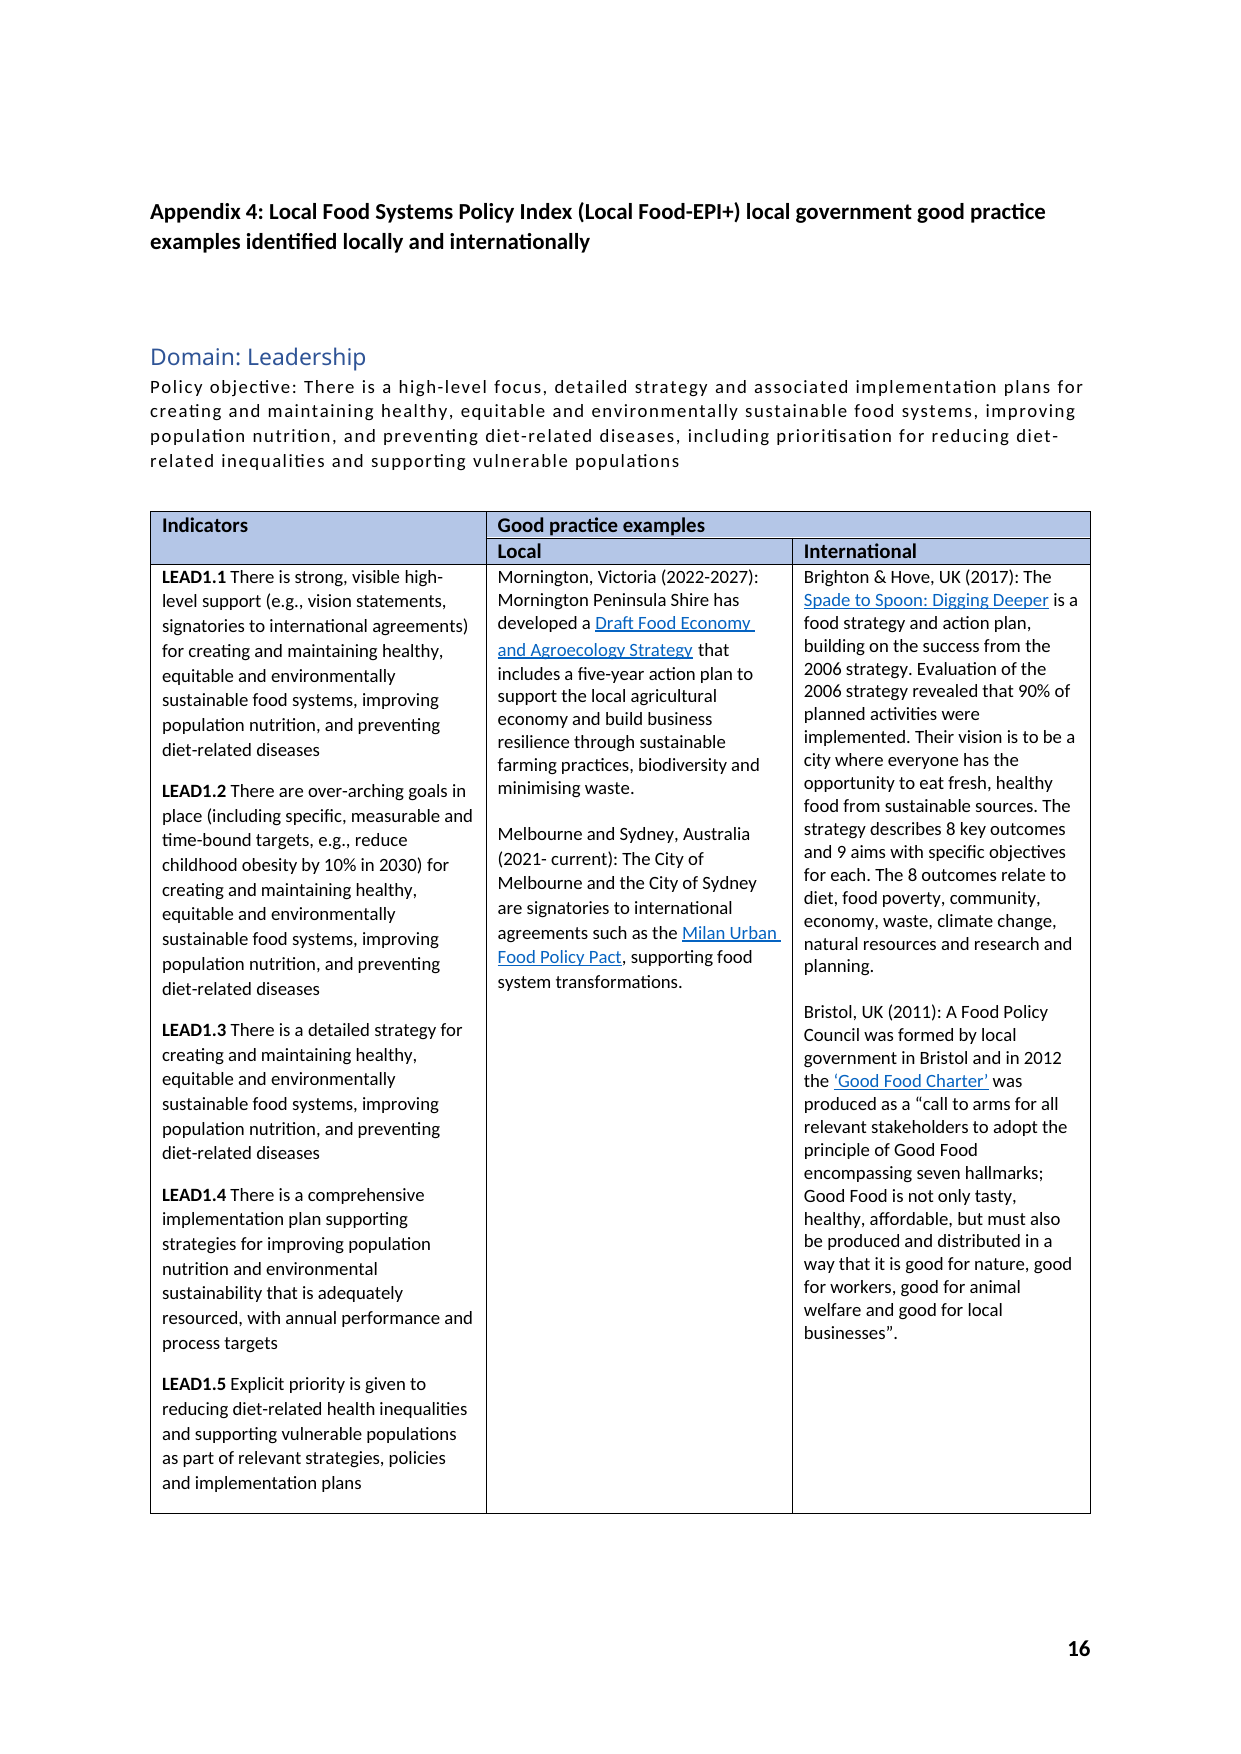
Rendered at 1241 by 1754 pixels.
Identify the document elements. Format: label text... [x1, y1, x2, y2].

table_header Indicators [151, 512, 486, 564]
table_cell Local [487, 539, 792, 564]
table_cell Mornington, Victoria (2022-2027): Mornington Peninsula Shire has developed a Draft Food Economy and Agroecology Strategy that includes a five-year action plan to support the local agricultural economy and build business resilience through sustainable farming practices, biodiversity and minimising waste. Melbourne and Sydney, Australia (2021- current): The City of Melbourne and the City of Sydney are signatories to international agreements such as the Milan Urban Food Policy Pact, supporting food system transformations. [487, 565, 792, 1513]
table_header Good practice examples [487, 512, 1090, 537]
text Appendix 4: Local Food Systems Policy Index (Local Food-EPI+) local government good practice examples identified locally and internationally [150, 197, 1090, 255]
text Domain: Leadership [150, 341, 1090, 372]
table_cell Brighton & Hove, UK (2017): The Spade to Spoon: Digging Deeper is a food strategy and action plan, building on the success from the 2006 strategy. Evaluation of the 2006 strategy revealed that 90% of planned activities were implemented. Their vision is to be a city where everyone has the opportunity to eat fresh, healthy food from sustainable sources. The strategy describes 8 key outcomes and 9 aims with specific objectives for each. The 8 outcomes relate to diet, food poverty, community, economy, waste, climate change, natural resources and research and planning. Bristol, UK (2011): A Food Policy Council was formed by local government in Bristol and in 2012 the ‘Good Food Charter’ was produced as a “call to arms for all relevant stakeholders to adopt the principle of Good Food encompassing seven hallmarks; Good Food is not only tasty, healthy, affordable, but must also be produced and distributed in a way that it is good for nature, good for workers, good for animal welfare and good for local businesses”. [793, 565, 1090, 1513]
table_cell International [793, 539, 1090, 564]
table_cell LEAD1.1 There is strong, visible high-level support (e.g., vision statements, signatories to international agreements) for creating and maintaining healthy, equitable and environmentally sustainable food systems, improving population nutrition, and preventing diet-related diseases LEAD1.2 There are over-arching goals in place (including specific, measurable and time-bound targets, e.g., reduce childhood obesity by 10% in 2030) for creating and maintaining healthy, equitable and environmentally sustainable food systems, improving population nutrition, and preventing diet-related diseases LEAD1.3 There is a detailed strategy for creating and maintaining healthy, equitable and environmentally sustainable food systems, improving population nutrition, and preventing diet-related diseases LEAD1.4 There is a comprehensive implementation plan supporting strategies for improving population nutrition and environmental sustainability that is adequately resourced, with annual performance and process targets LEAD1.5 Explicit priority is given to reducing diet-related health inequalities and supporting vulnerable populations as part of relevant strategies, policies and implementation plans [151, 565, 486, 1513]
list Policy objective: There is a high-level focus, detailed strategy and associated implementation plans for creating and maintaining healthy, equitable and environmentally sustainable food systems, improving population nutrition, and preventing diet-related diseases, including prioritisation for reducing diet-related inequalities and supporting vulnerable populations [150, 375, 1090, 472]
